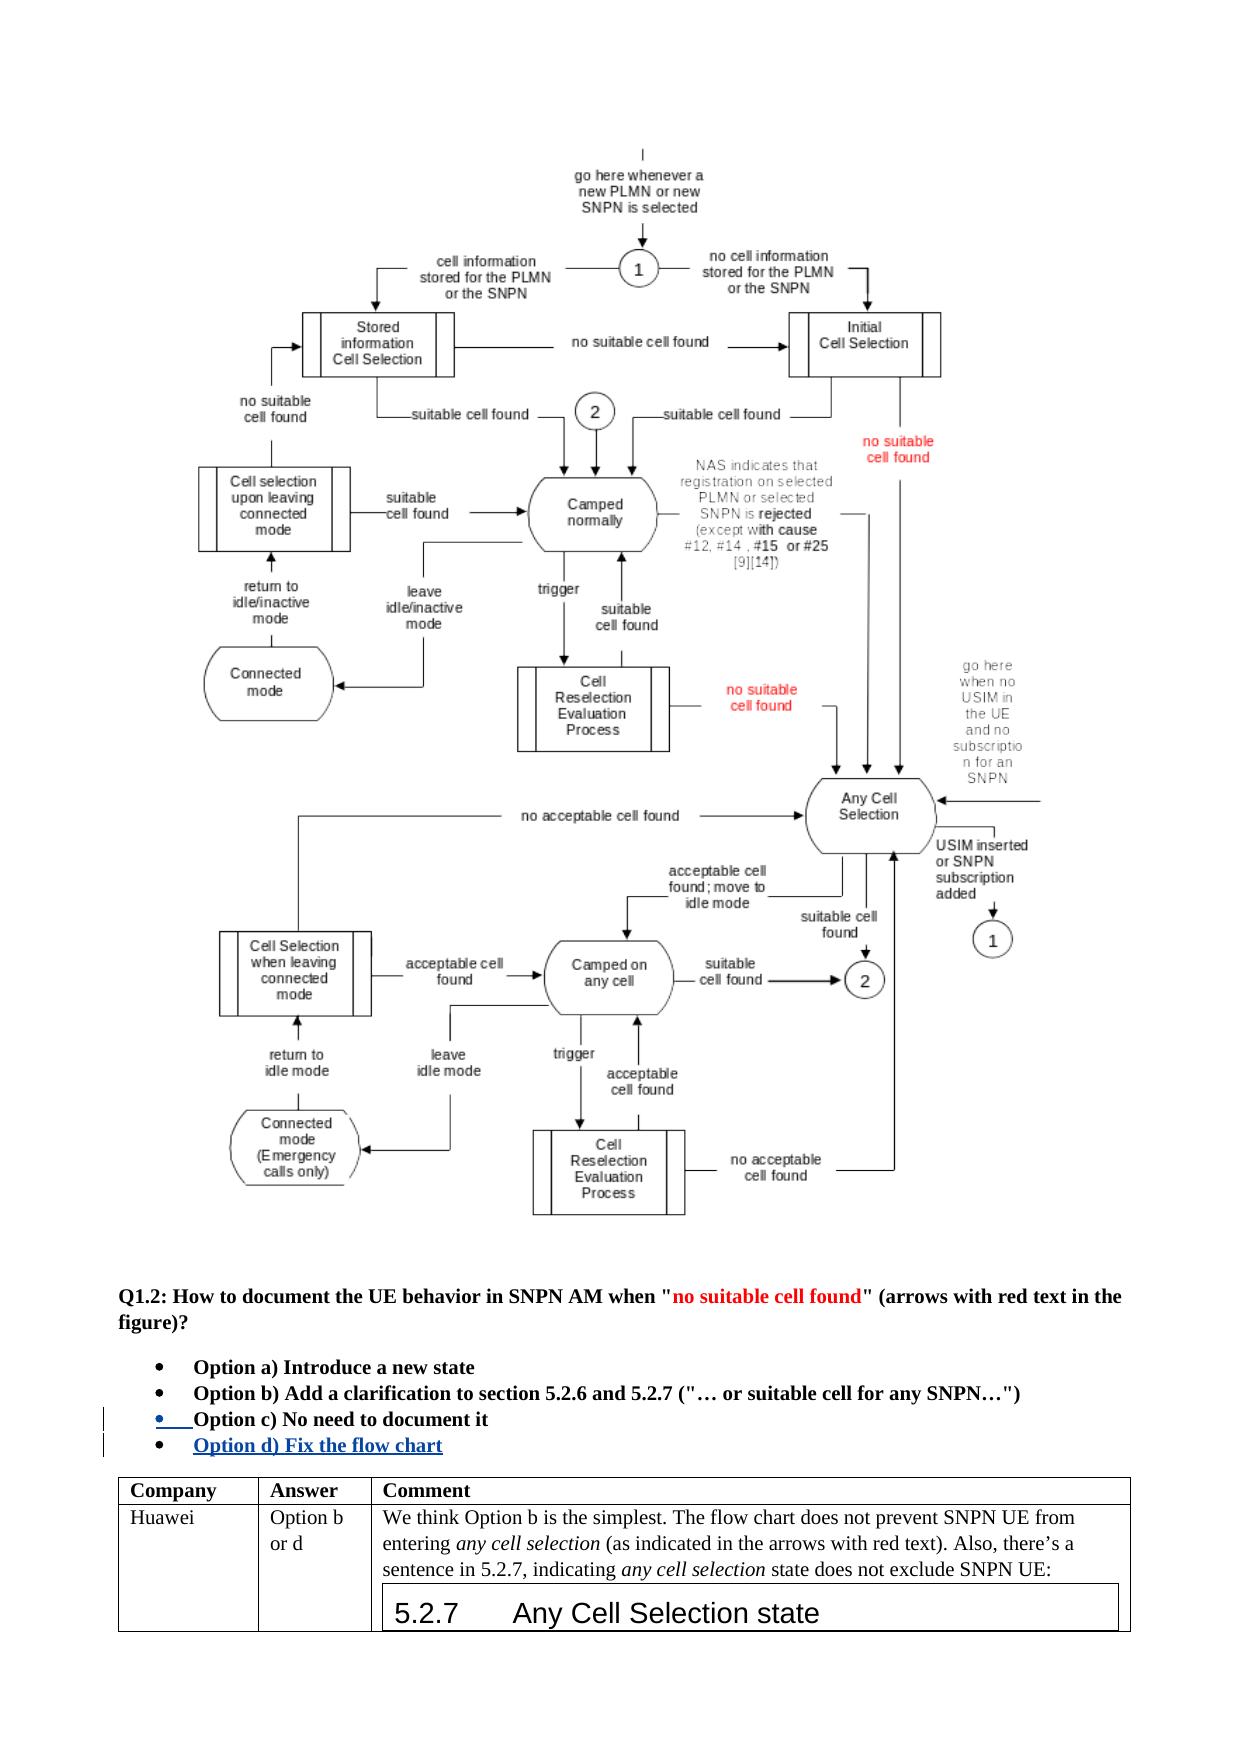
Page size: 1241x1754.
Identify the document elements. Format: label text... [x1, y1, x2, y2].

list Option b) Add a clarification to section 5.2.6 and 5.2.7 ("… or suitable cell for any SNPN…") [156, 1381, 1122, 1405]
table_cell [372, 1505, 1130, 1631]
table_cell Option b or d [259, 1505, 371, 1631]
text Q1.2: How to document the UE behavior in SNPN AM when "no suitable cell found" (arrows with red text in the figure)? [118, 1284, 1122, 1334]
table_header Answer [259, 1478, 371, 1504]
table_cell Huawei [119, 1505, 258, 1631]
list Option c) No need to document it [156, 1407, 1122, 1431]
table_header Company [119, 1478, 258, 1504]
table_header Comment [372, 1478, 1130, 1504]
list Option a) Introduce a new state [156, 1355, 1122, 1379]
